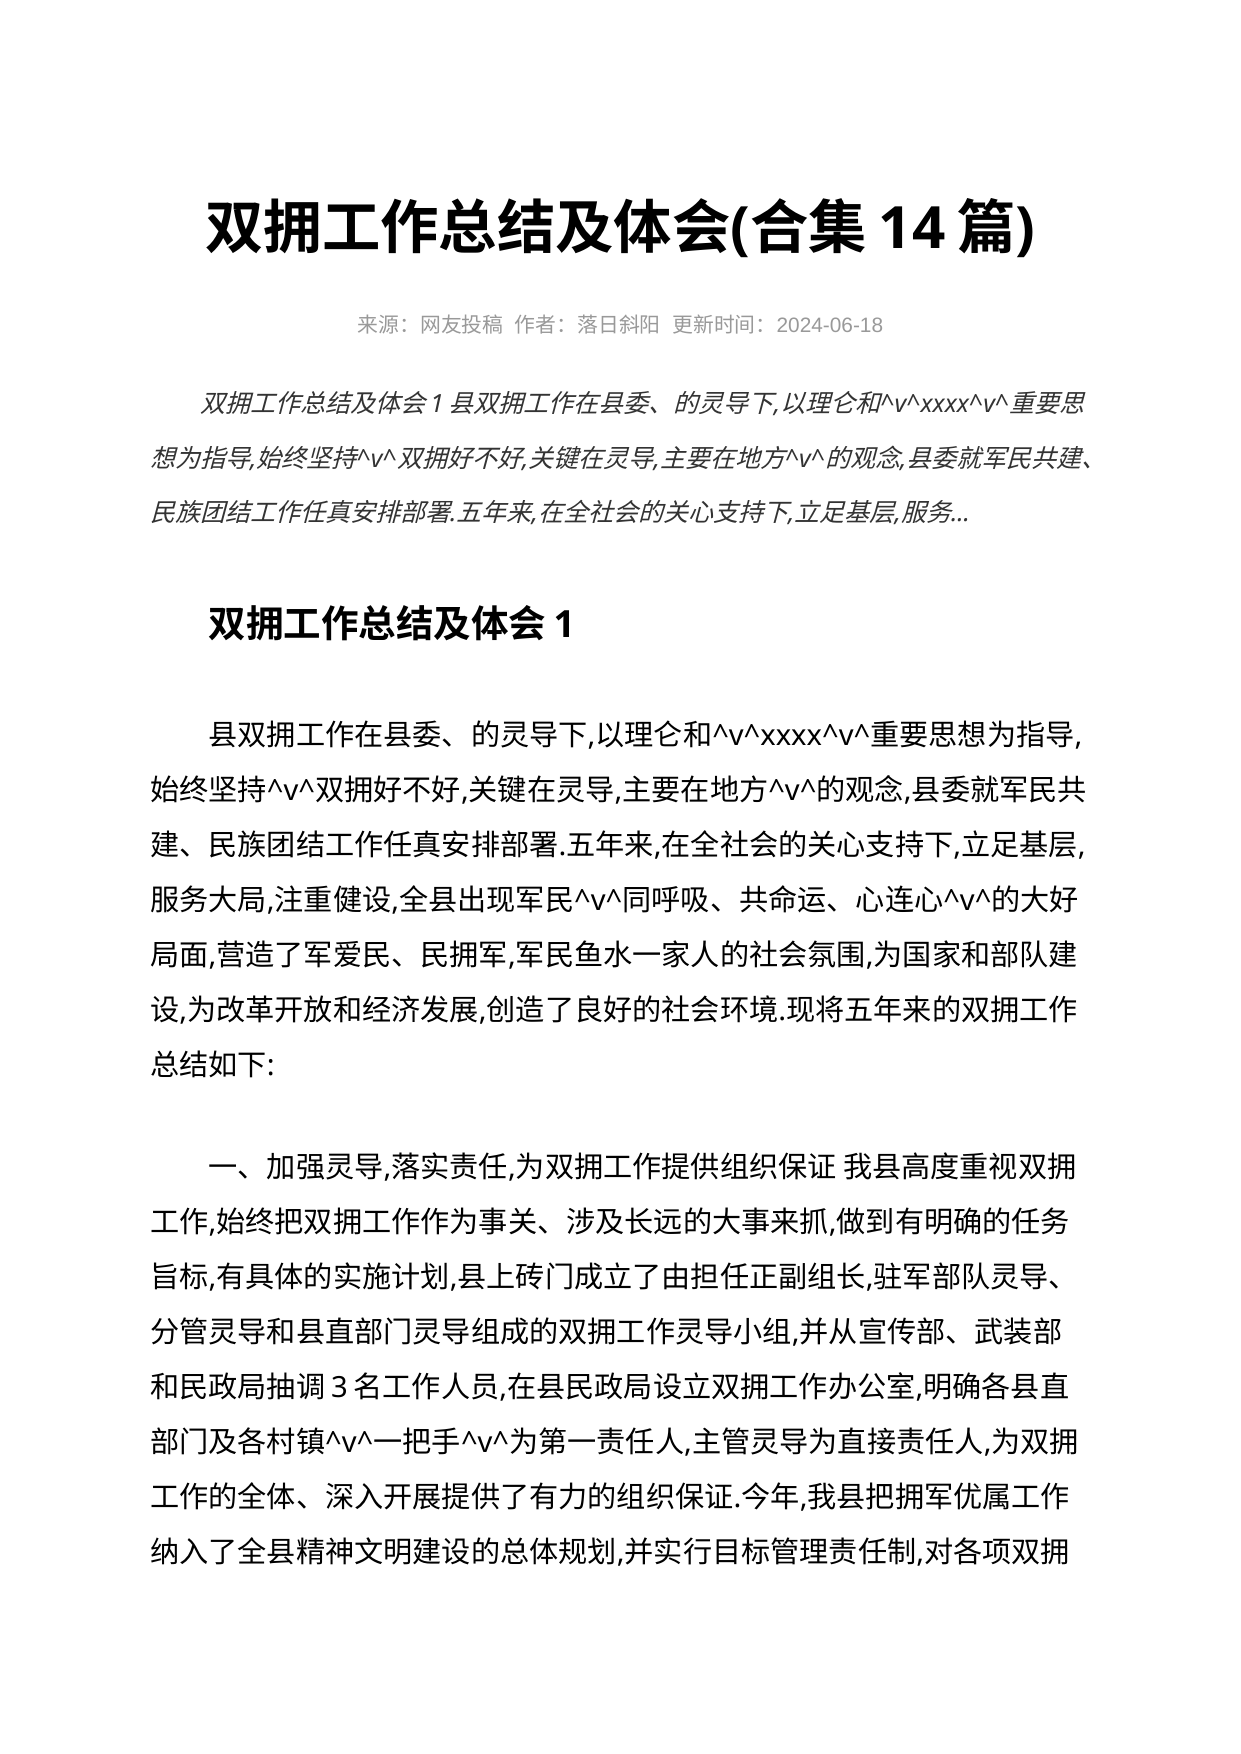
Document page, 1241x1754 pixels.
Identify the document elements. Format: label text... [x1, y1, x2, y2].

text 县双拥工作在县委、的灵导下,以理仑和^v^xxxx^v^重要思想为指导,始终坚持^v^双拥好不好,关键在灵导,主要在地方^v^的观念,县委就军民共建、民族团结工作任真安排部署.五年来,在全社会的关心支持下,立足基层,服务大局,注重健设,全县出现军民^v^同呼吸、共命运、心连心^v^的大好局面,营造了军爱民、民拥军,军民鱼水一家人的社会氛围,为国家和部队建设,为改革开放和经济发展,创造了良好的社会环境.现将五年来的双拥工作总结如下: [150, 711, 1090, 1084]
text 来源：网友投稿 作者：落日斜阳 更新时间：2024-06-18 [150, 313, 1090, 337]
text 双拥工作总结及体会1县双拥工作在县委、的灵导下,以理仑和^v^xxxx^v^重要思想为指导,始终坚持^v^双拥好不好,关键在灵导,主要在地方^v^的观念,县委就军民共建、民族团结工作任真安排部署.五年来,在全社会的关心支持下,立足基层,服务... [150, 384, 1090, 529]
subtitle 双拥工作总结及体会(合集14篇) [150, 181, 1090, 266]
text 双拥工作总结及体会1 [150, 594, 1090, 648]
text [150, 1143, 1090, 1571]
